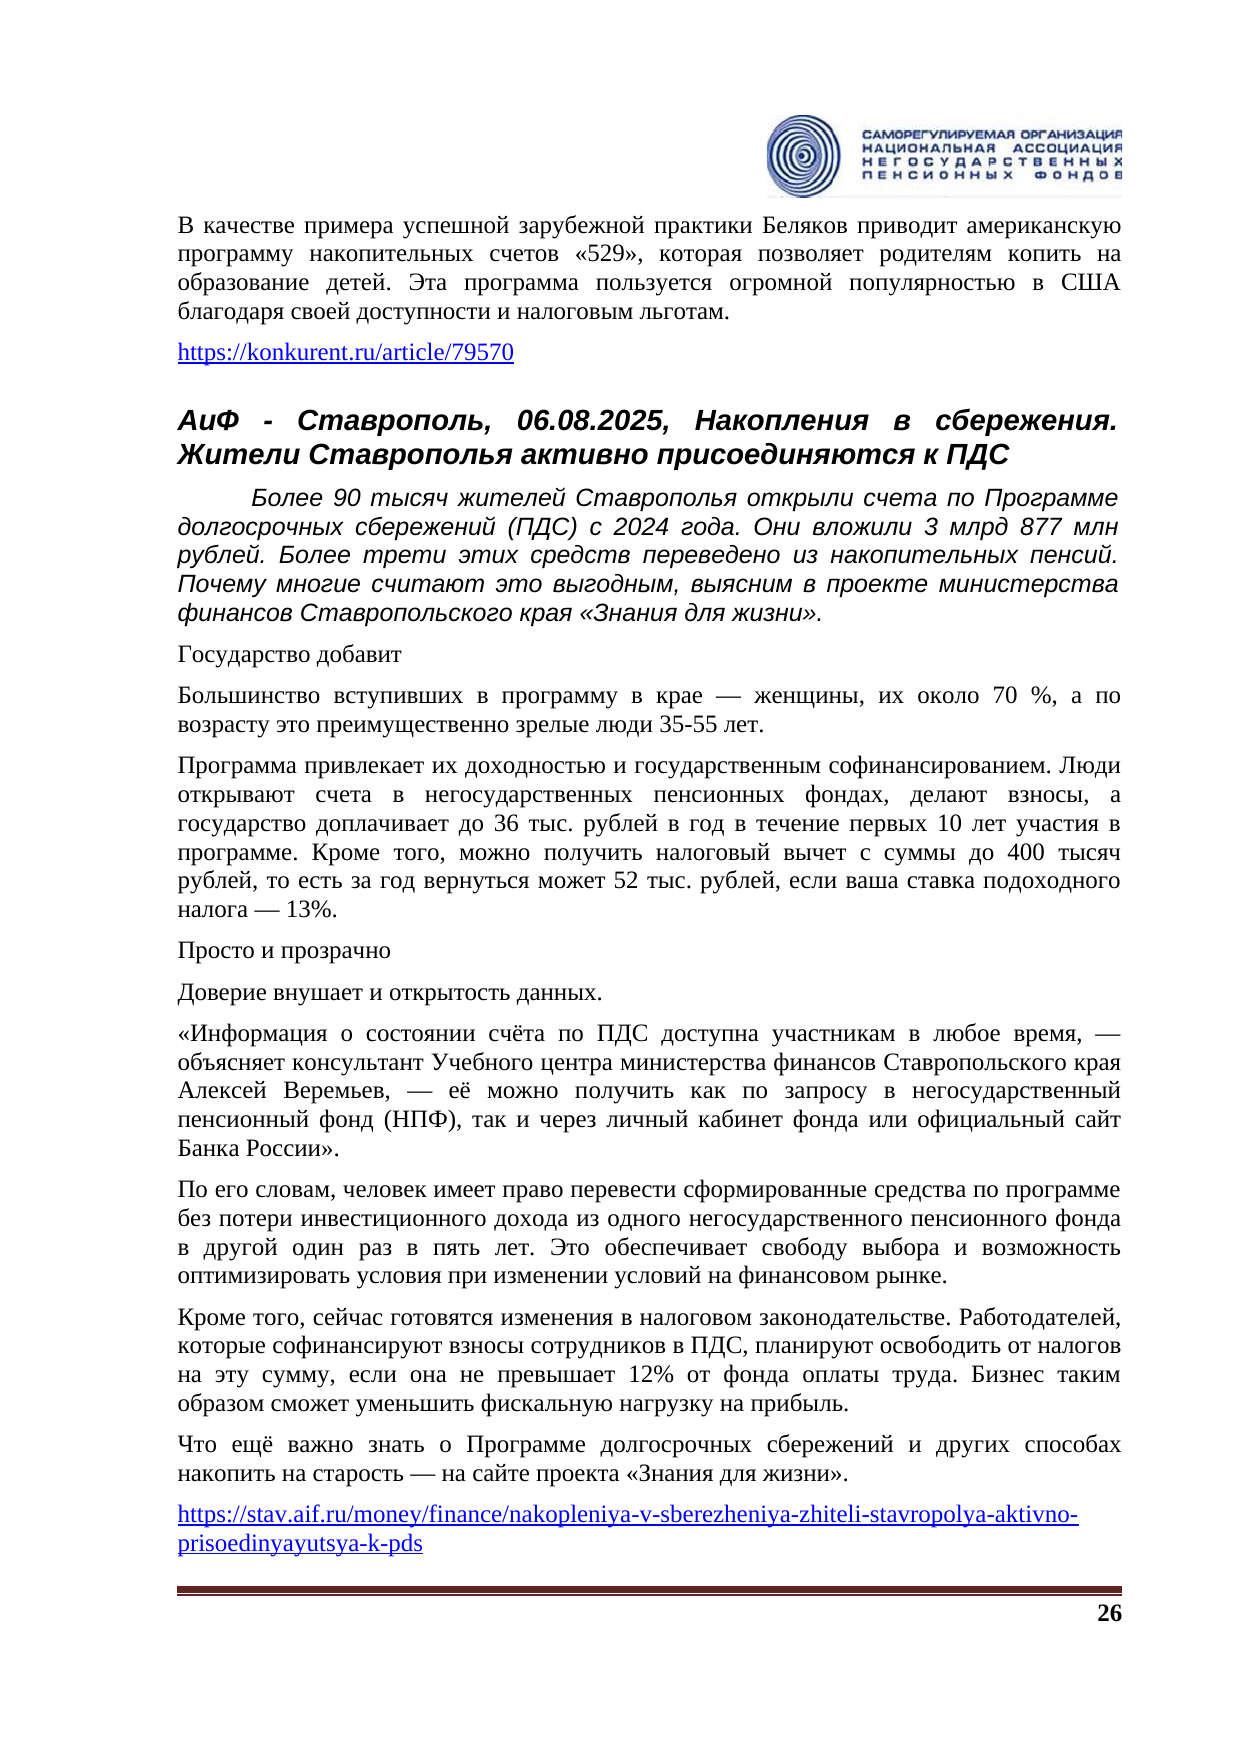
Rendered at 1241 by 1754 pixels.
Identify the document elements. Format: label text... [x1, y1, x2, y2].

text Просто и прозрачно [177, 936, 1122, 964]
text Кроме того, сейчас готовятся изменения в налоговом законодательстве. Работодателей, которые софинансируют взносы сотрудников в ПДС, планируют освободить от налогов на эту сумму, если она не превышает 12% от фонда оплаты труда. Бизнес таким образом сможет уменьшить фискальную нагрузку на прибыль. [177, 1302, 1122, 1417]
picture [766, 115, 1123, 198]
text Программа привлекает их доходностью и государственным софинансированием. Люди открывают счета в негосударственных пенсионных фондах, делают взносы, а государство доплачивает до 36 тыс. рублей в год в течение первых 10 лет участия в программе. Кроме того, можно получить налоговый вычет с суммы до 400 тысяч рублей, то есть за год вернуться может 52 тыс. рублей, если ваша ставка подоходного налога — 13%. [177, 751, 1122, 923]
text https://stav.aif.ru/money/finance/nakopleniya-v-sberezheniya-zhiteli-stavropolya-aktivno-prisoedinyayutsya-k-pds [177, 1499, 1122, 1557]
subtitle АиФ - Ставрополь, 06.08.2025, Накопления в сбережения. Жители Ставрополья активно присоединяются к ПДС [177, 403, 1122, 471]
text Государство добавит [177, 639, 1122, 668]
text Доверие внушает и открытость данных. [177, 977, 1122, 1006]
text В качестве примера успешной зарубежной практики Беляков приводит американскую программу накопительных счетов «529», которая позволяет родителям копить на образование детей. Эта программа пользуется огромной популярностью в США благодаря своей доступности и налоговым льготам. [177, 210, 1122, 325]
text https://konkurent.ru/article/79570 [177, 337, 1122, 366]
subtitle Более 90 тысяч жителей Ставрополья открыли счета по Программе долгосрочных сбережений (ПДС) с 2024 года. Они вложили 3 млрд 877 млн рублей. Более трети этих средств переведено из накопительных пенсий. Почему многие считают это выгодным, выясним в проекте министерства финансов Ставропольского края «Знания для жизни». [177, 483, 1122, 627]
text Что ещё важно знать о Программе долгосрочных сбережений и других способах накопить на старость — на сайте проекта «Знания для жизни». [177, 1429, 1122, 1487]
text Большинство вступивших в программу в крае — женщины, их около 70 %, а по возрасту это преимущественно зрелые люди 35-55 лет. [177, 681, 1122, 738]
text «Информация о состоянии счёта по ПДС доступна участникам в любое время, — объясняет консультант Учебного центра министерства финансов Ставропольского края Алексей Веремьев, — её можно получить как по запросу в негосударственный пенсионный фонд (НПФ), так и через личный кабинет фонда или официальный сайт Банка России». [177, 1018, 1122, 1162]
text По его словам, человек имеет право перевести сформированные средства по программе без потери инвестиционного дохода из одного негосударственного пенсионного фонда в другой один раз в пять лет. Это обеспечивает свободу выбора и возможность оптимизировать условия при изменении условий на финансовом рынке. [177, 1174, 1122, 1289]
